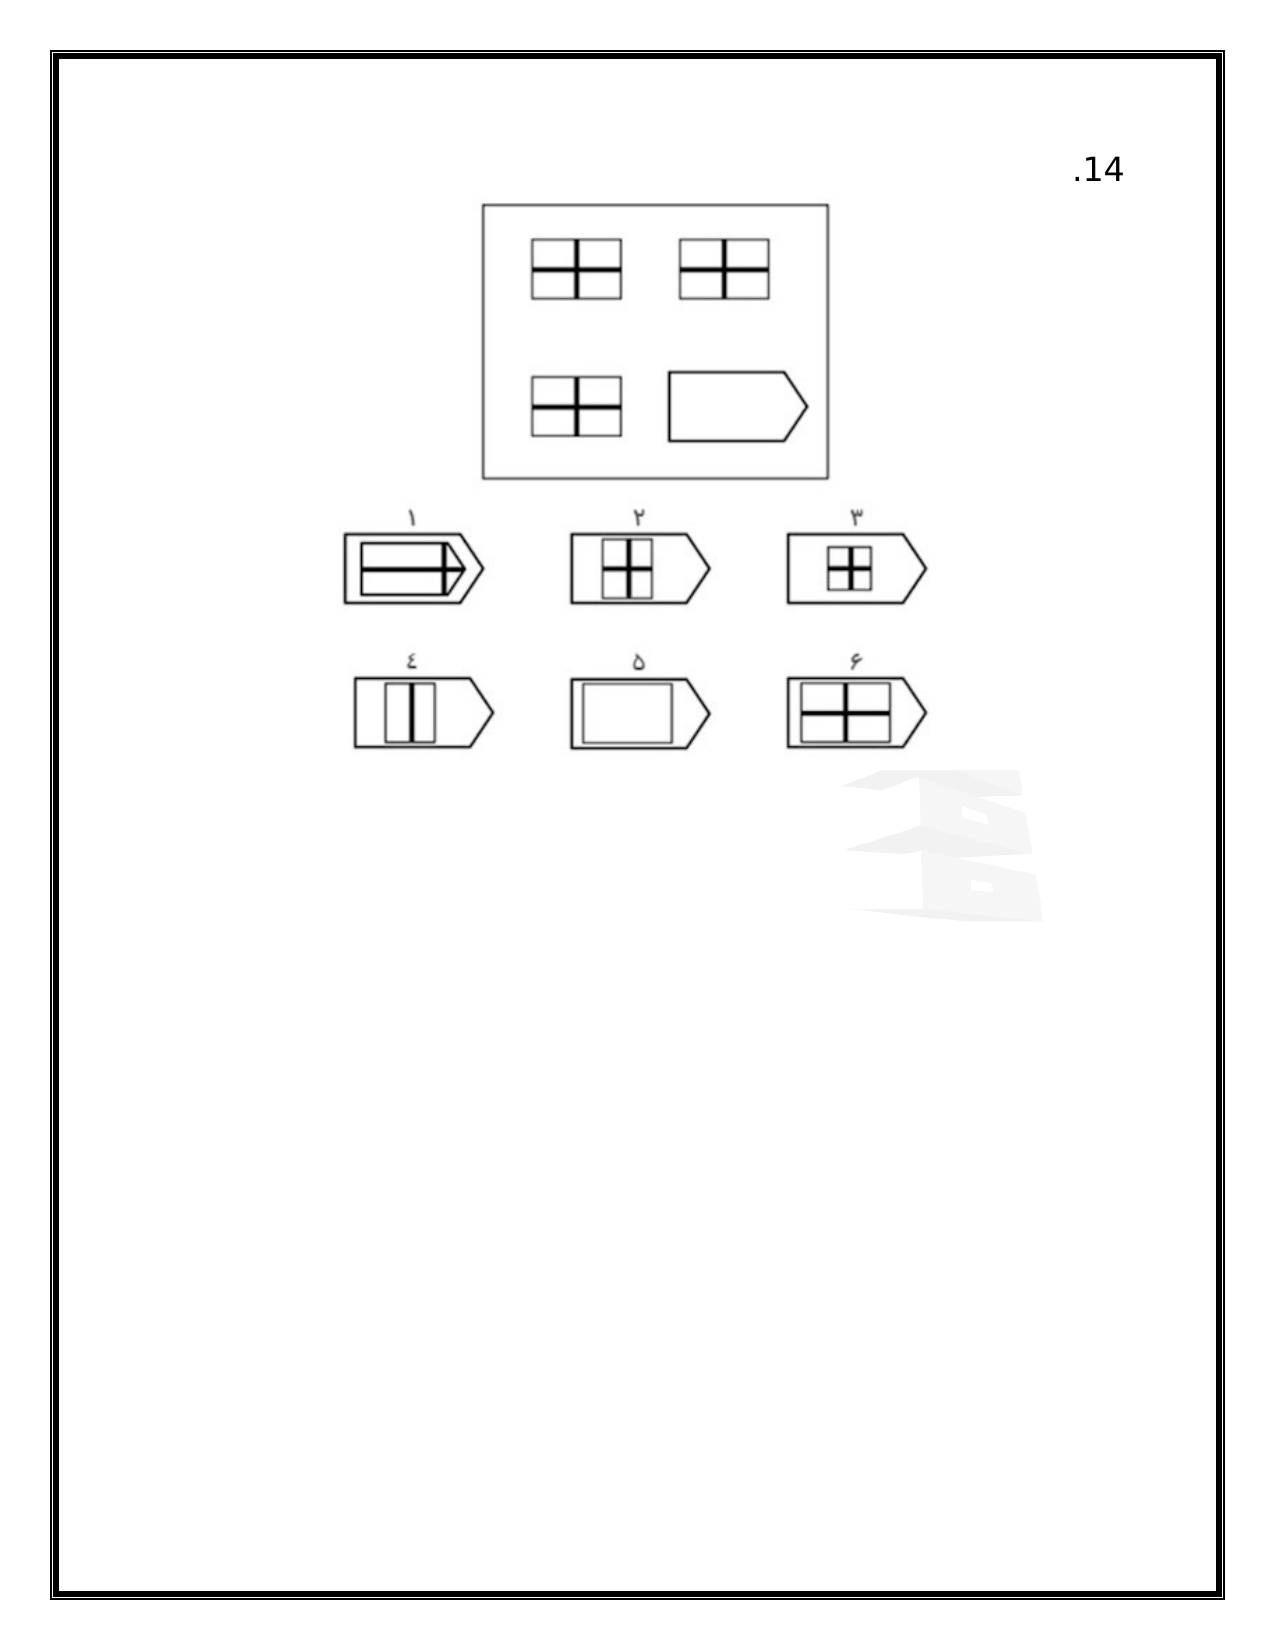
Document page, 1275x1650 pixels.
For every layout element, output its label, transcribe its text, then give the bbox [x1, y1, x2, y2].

picture [150, 188, 1125, 770]
text 14. [150, 150, 1125, 188]
